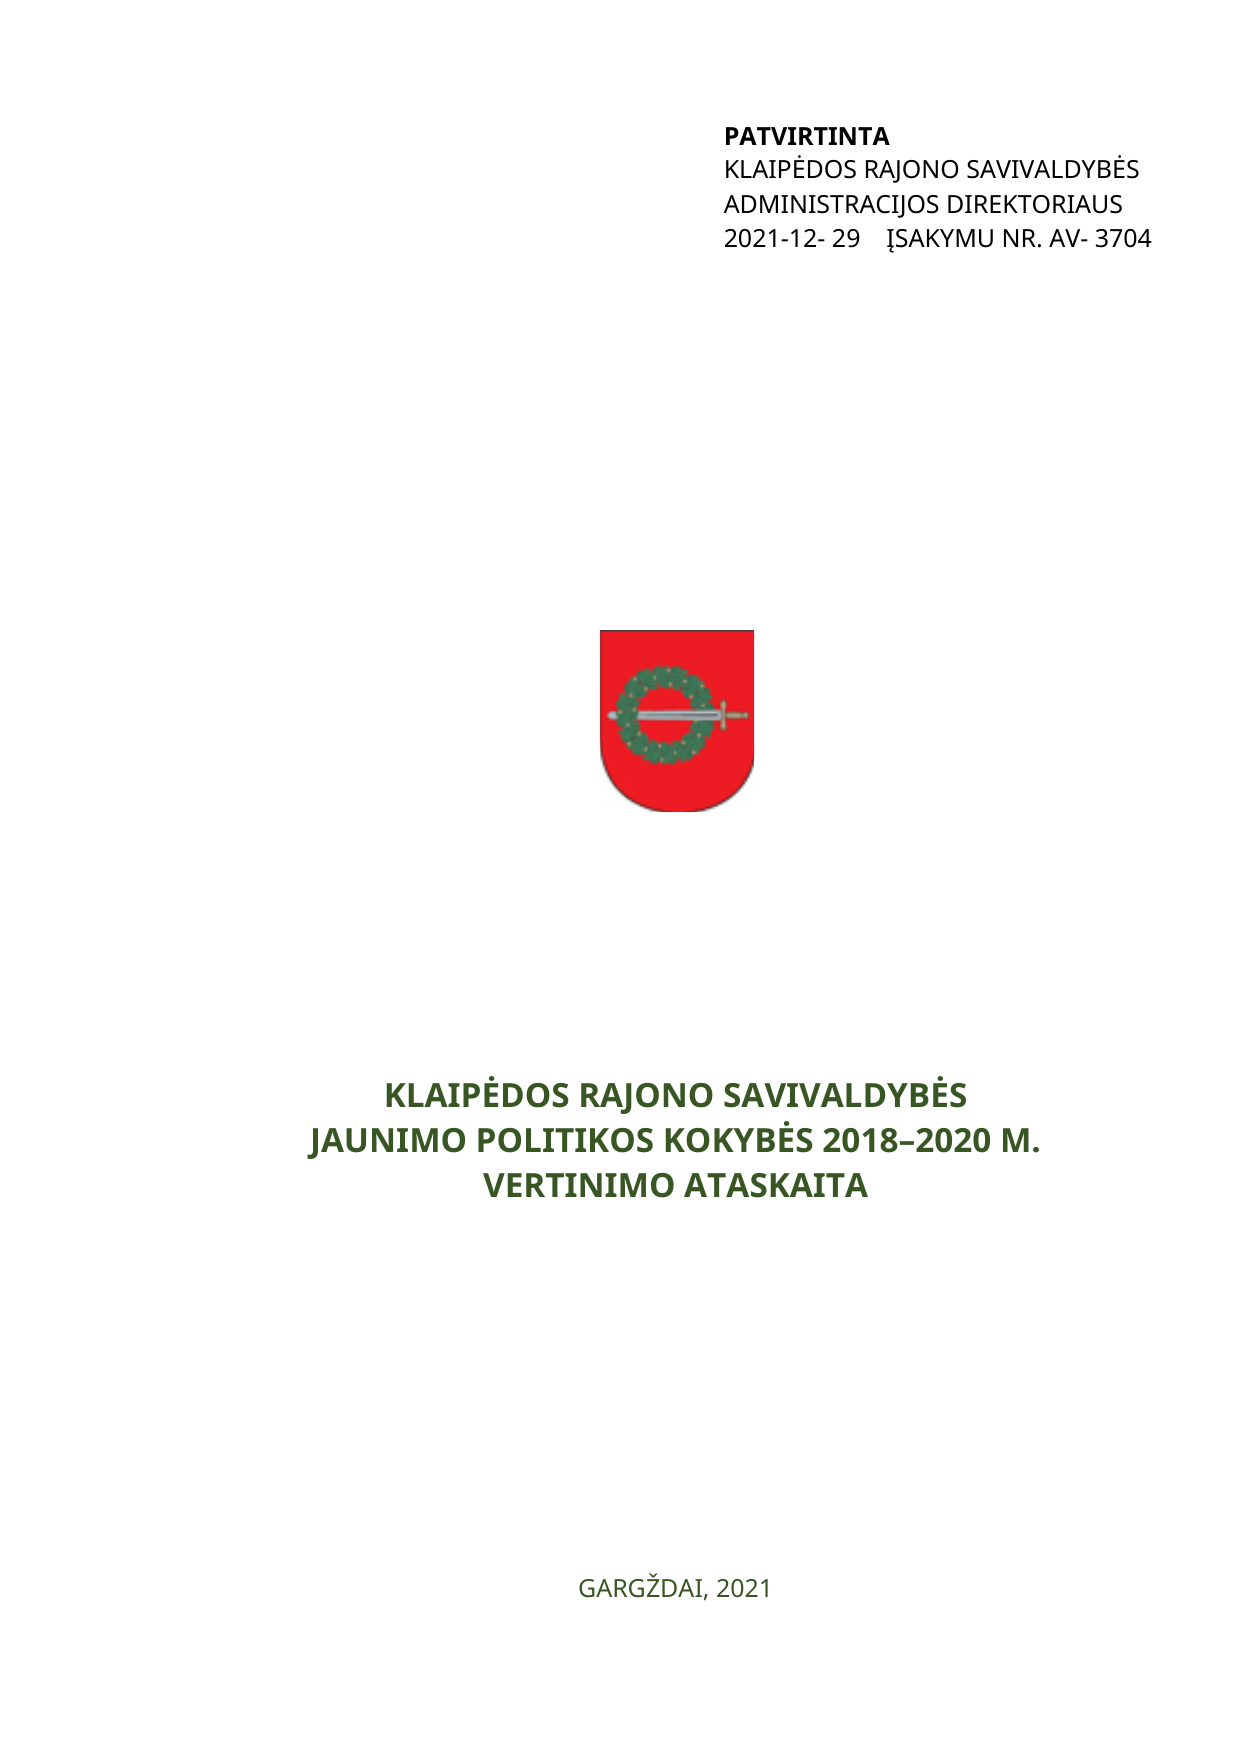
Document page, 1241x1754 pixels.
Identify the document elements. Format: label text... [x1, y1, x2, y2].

title vertinimO ATASKAITA [177, 1162, 1174, 1208]
title 2021-12- 29 įsakymu Nr. AV- 3704 [177, 220, 1174, 254]
title administracijos direktoriaus [177, 186, 1174, 220]
title Jaunimo politikos kokybės 2018–2020 m. [177, 1117, 1174, 1162]
picture [599, 630, 755, 812]
title PATVIRTINTA [177, 118, 1174, 152]
title KlaiPėdos rajono savivaldybės [177, 152, 1174, 186]
title Gargždai, 2021 [177, 1571, 1174, 1605]
title klaipėdos rajono savivaldybėS [177, 1071, 1174, 1117]
